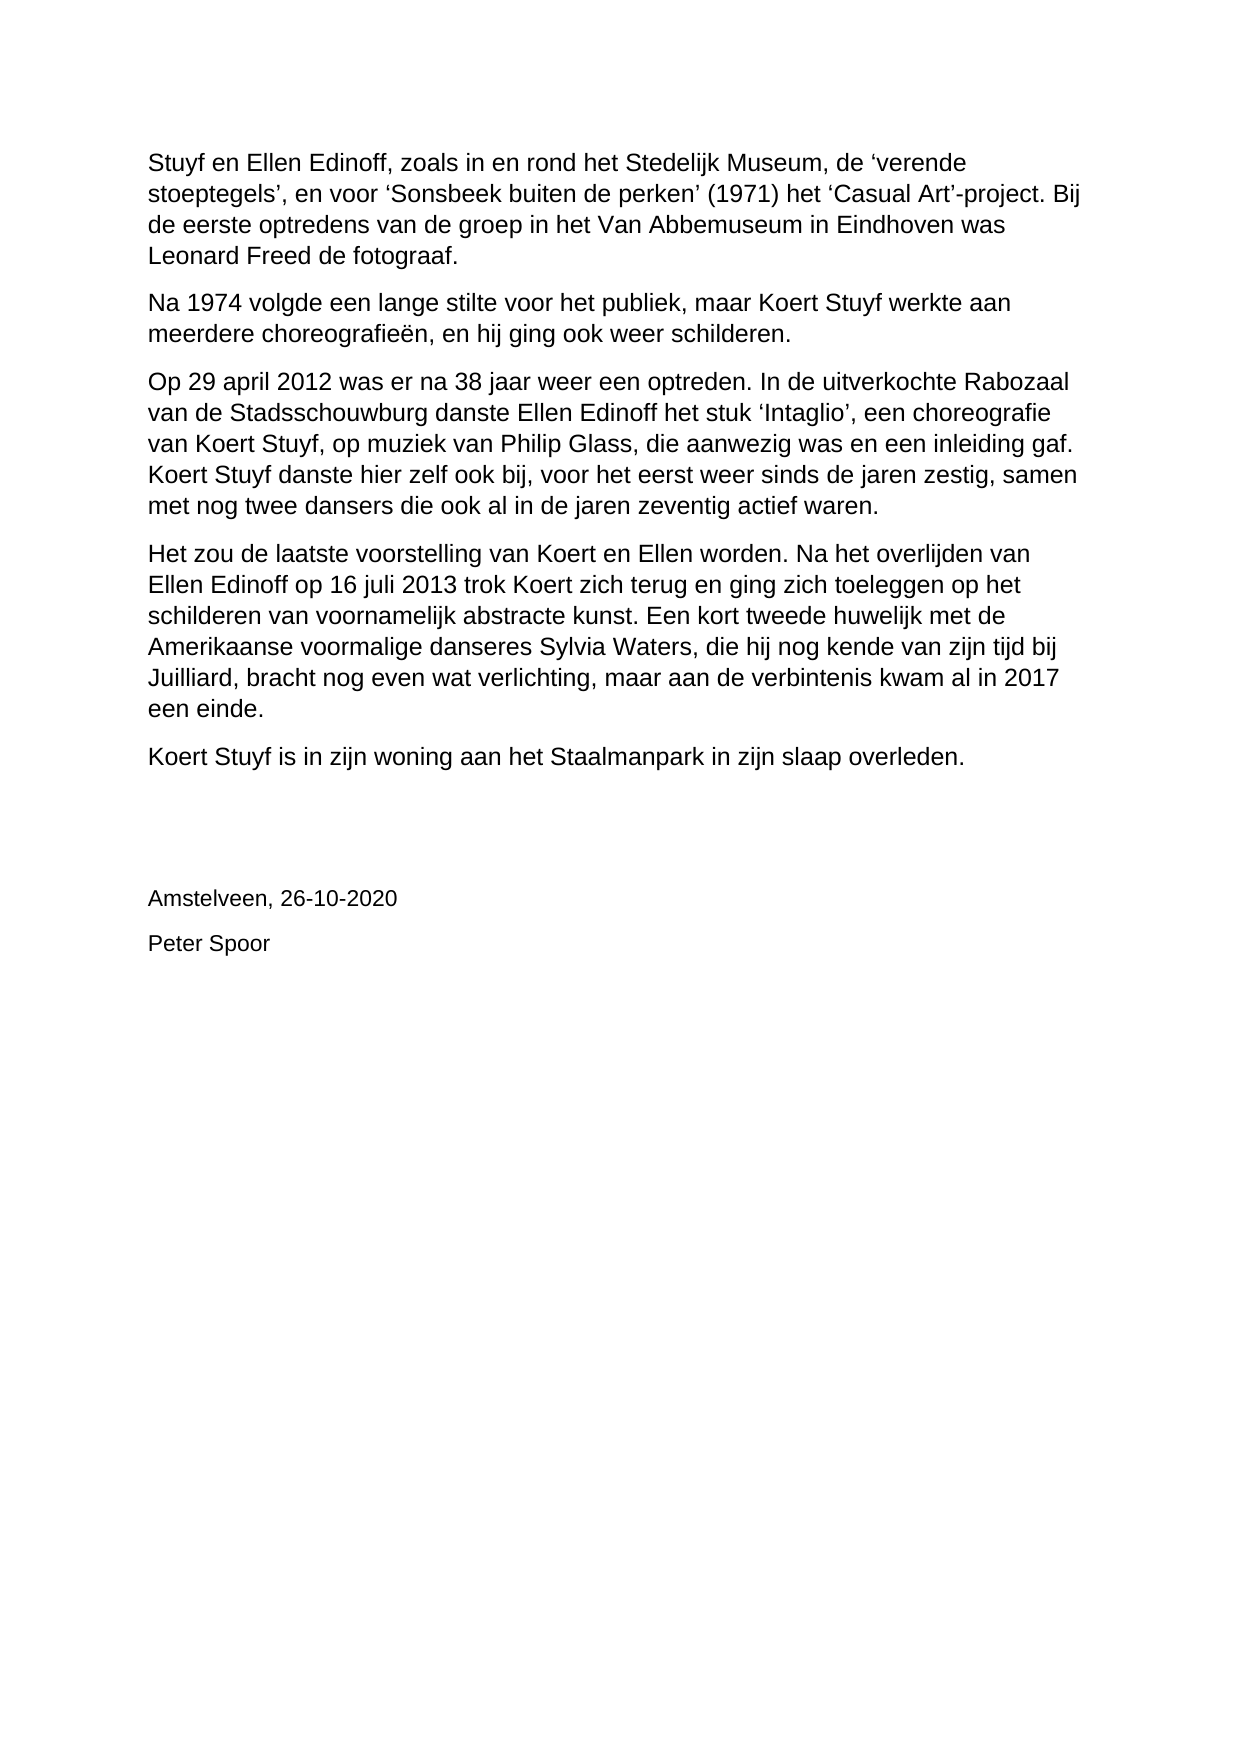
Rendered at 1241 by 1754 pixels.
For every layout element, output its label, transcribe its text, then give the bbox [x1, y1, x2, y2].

text Het zou de laatste voorstelling van Koert en Ellen worden. Na het overlijden van Ellen Edinoff op 16 juli 2013 trok Koert zich terug en ging zich toeleggen op het schilderen van voornamelijk abstracte kunst. Een kort tweede huwelijk met de Amerikaanse voormalige danseres Sylvia Waters, die hij nog kende van zijn tijd bij Juilliard, bracht nog even wat verlichting, maar aan de verbintenis kwam al in 2017 een einde. [148, 539, 1093, 723]
text Na 1974 volgde een lange stilte voor het publiek, maar Koert Stuyf werkte aan meerdere choreografieën, en hij ging ook weer schilderen. [148, 288, 1093, 348]
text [148, 148, 1093, 269]
text Op 29 april 2012 was er na 38 jaar weer een optreden. In de uitverkochte Rabozaal van de Stadsschouwburg danste Ellen Edinoff het stuk ‘Intaglio’, een choreografie van Koert Stuyf, op muziek van Philip Glass, die aanwezig was en een inleiding gaf. Koert Stuyf danste hier zelf ook bij, voor het eerst weer sinds de jaren zestig, samen met nog twee dansers die ook al in de jaren zeventig actief waren. [148, 367, 1093, 520]
text Peter Spoor [148, 930, 1093, 957]
text Koert Stuyf is in zijn woning aan het Staalmanpark in zijn slaap overleden. [148, 742, 1093, 771]
text Amstelveen, 26-10-2020 [148, 885, 1093, 911]
